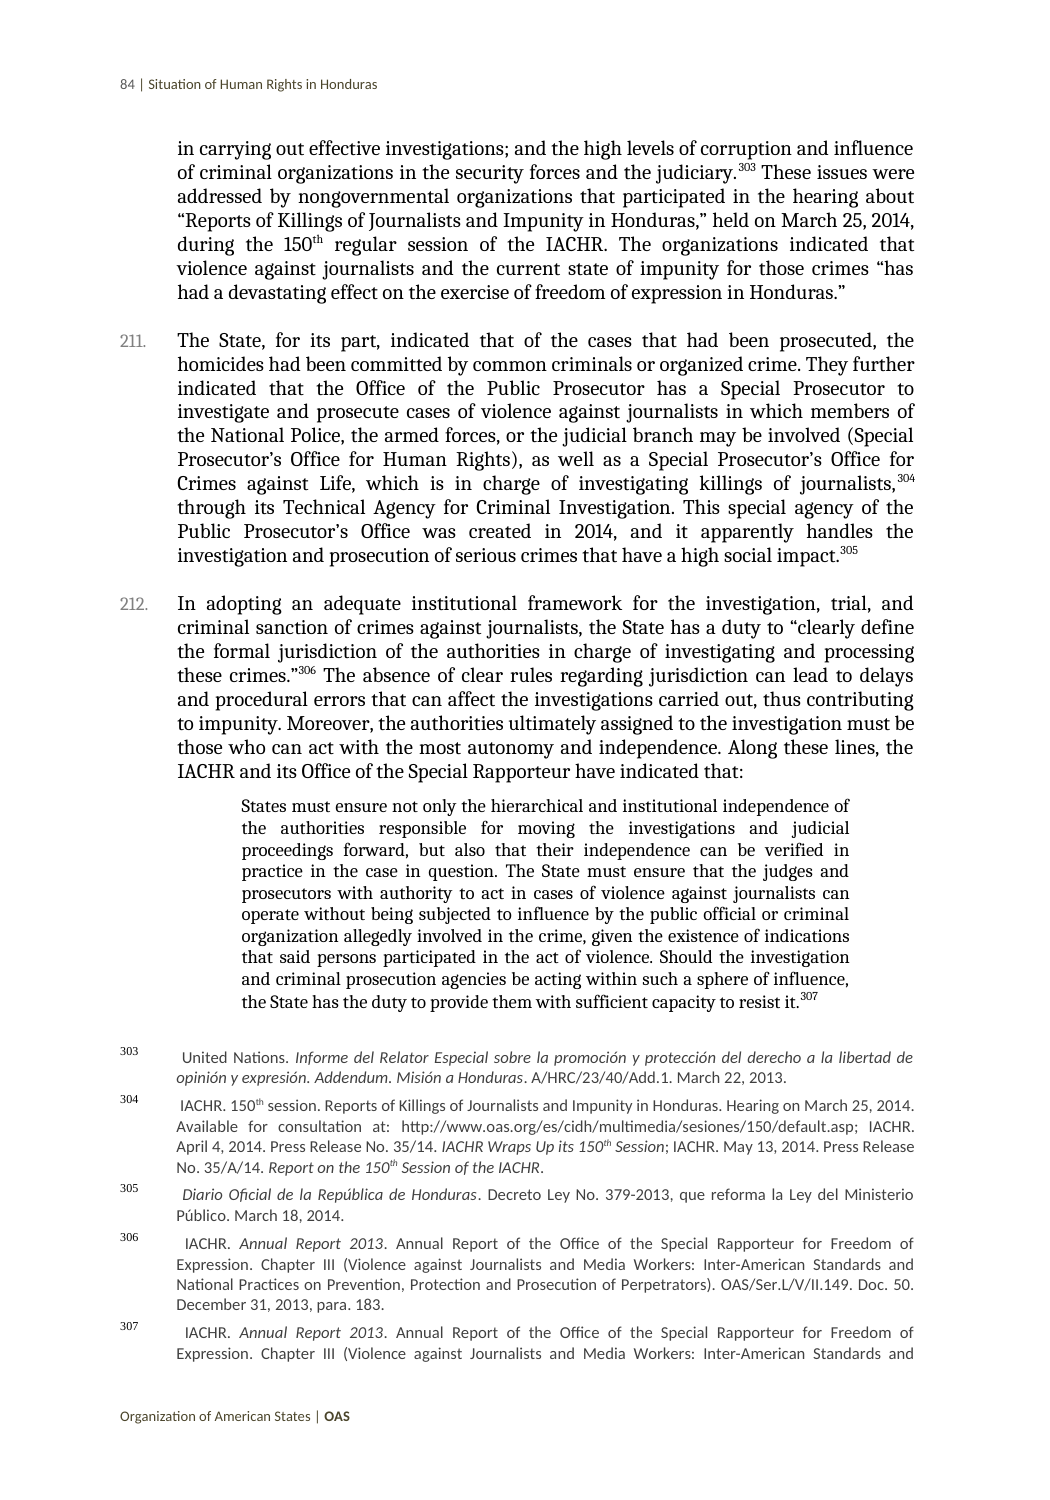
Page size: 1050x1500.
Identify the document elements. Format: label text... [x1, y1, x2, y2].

list The State, for its part, indicated that of the cases that had been prosecuted, the homicides had been committed by common criminals or organized crime. They further indicated that the Office of the Public Prosecutor has a Special Prosecutor to investigate and prosecute cases of violence against journalists in which members of the National Police, the armed forces, or the judicial branch may be involved (Special Prosecutor’s Office for Human Rights), as well as a Special Prosecutor’s Office for Crimes against Life, which is in charge of investigating killings of journalists, through its Technical Agency for Criminal Investigation. This special agency of the Public Prosecutor’s Office was created in 2014, and it apparently handles the investigation and prosecution of serious crimes that have a high social impact. [120, 328, 915, 568]
list According to various sources consulted, the impunity of these crimes is the result of the ineffectiveness and institutional weakness of the agencies in charge of investigating and prosecuting these crimes; the failure to meet international standards in carrying out effective investigations; and the high levels of corruption and influence of criminal organizations in the security forces and the judiciary. These issues were addressed by nongovernmental organizations that participated in the hearing about “Reports of Killings of Journalists and Impunity in Honduras,” held on March 25, 2014, during the 150th regular session of the IACHR. The organizations indicated that violence against journalists and the current state of impunity for those crimes “has had a devastating effect on the exercise of freedom of expression in Honduras.” [120, 137, 915, 304]
text States must ensure not only the hierarchical and institutional independence of the authorities responsible for moving the investigations and judicial proceedings forward, but also that their independence can be verified in practice in the case in question. The State must ensure that the judges and prosecutors with authority to act in cases of violence against journalists can operate without being subjected to influence by the public official or criminal organization allegedly involved in the crime, given the existence of indications that said persons participated in the act of violence. Should the investigation and criminal prosecution agencies be acting within such a sphere of influence, the State has the duty to provide them with sufficient capacity to resist it. [241, 796, 851, 1014]
list In adopting an adequate institutional framework for the investigation, trial, and criminal sanction of crimes against journalists, the State has a duty to “clearly define the formal jurisdiction of the authorities in charge of investigating and processing these crimes.” The absence of clear rules regarding jurisdiction can lead to delays and procedural errors that can affect the investigations carried out, thus contributing to impunity. Moreover, the authorities ultimately assigned to the investigation must be those who can act with the most autonomy and independence. Along these lines, the IACHR and its Office of the Special Rapporteur have indicated that: [120, 592, 915, 783]
